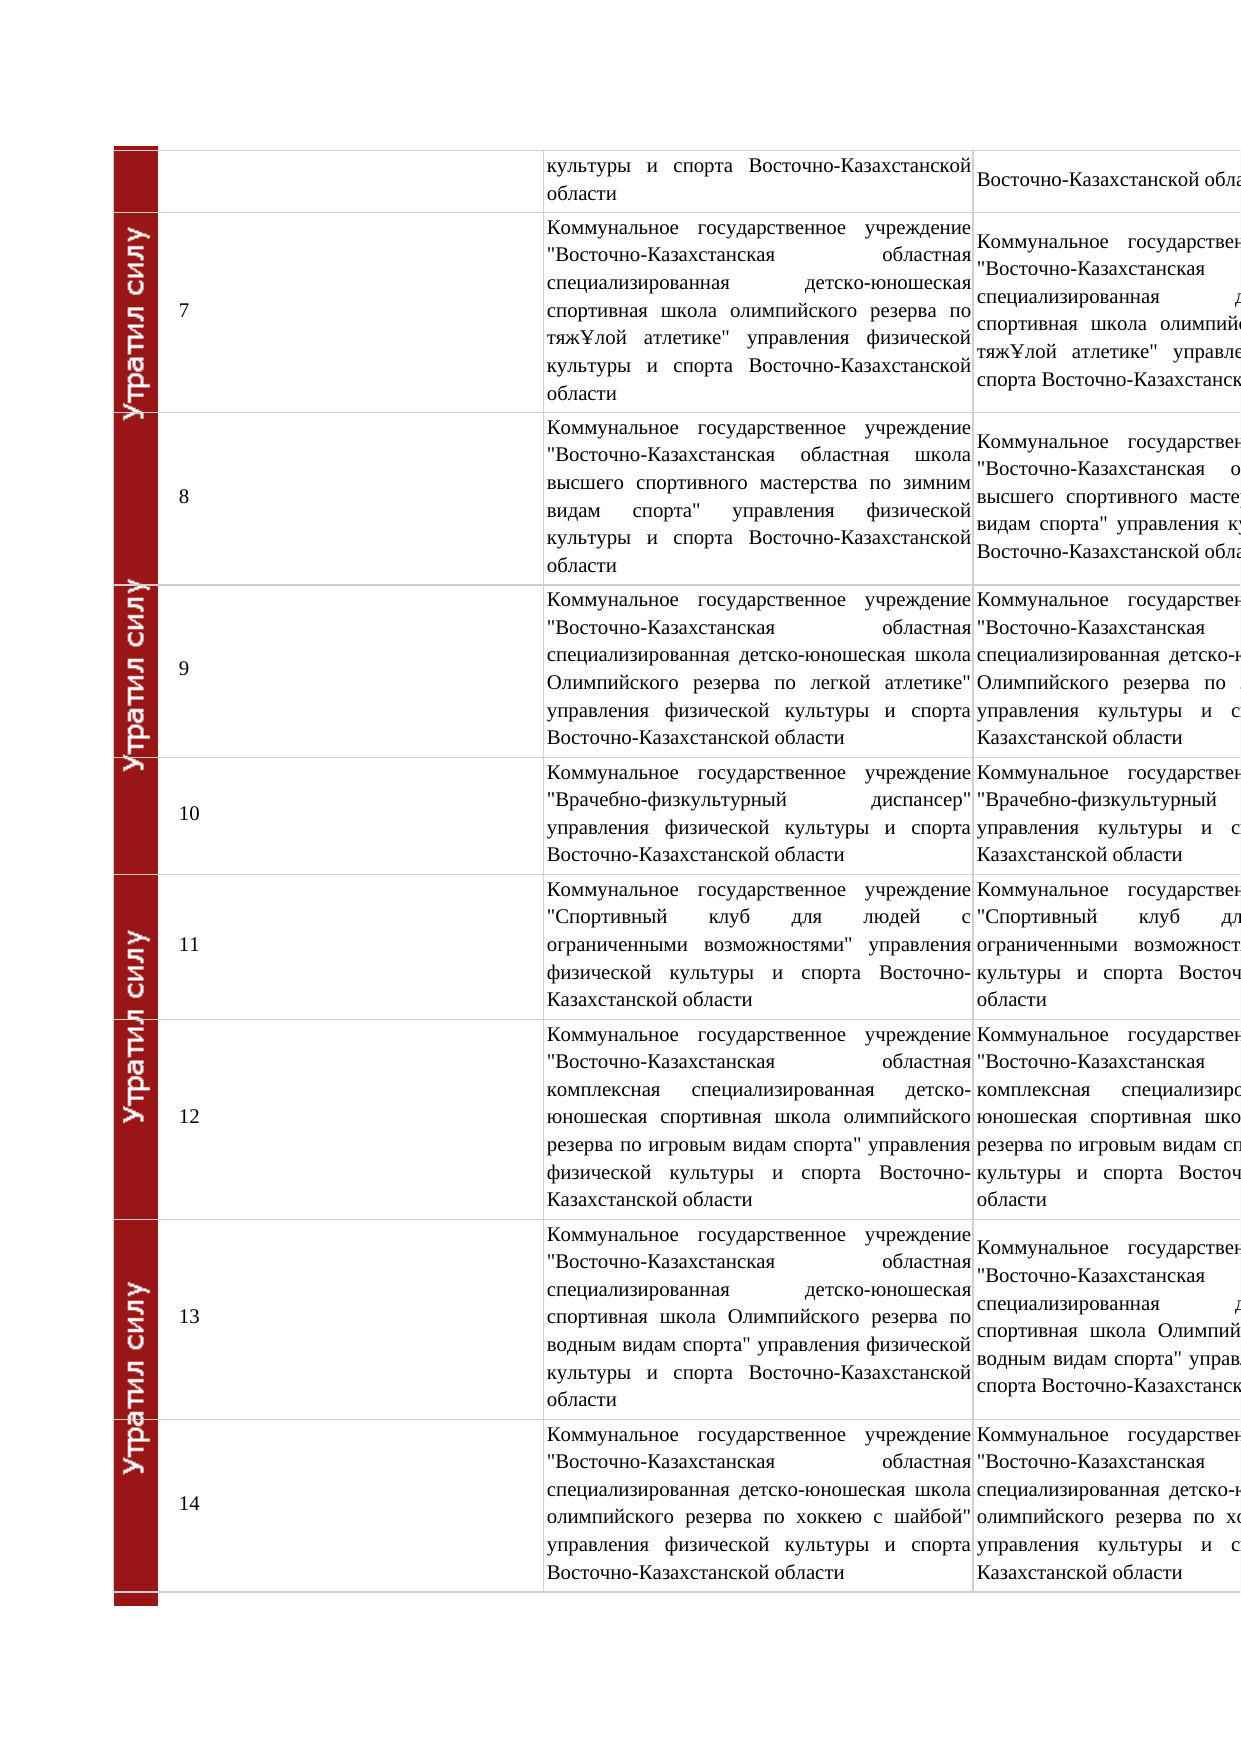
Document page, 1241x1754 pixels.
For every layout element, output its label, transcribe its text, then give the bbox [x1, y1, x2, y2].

table_cell Коммунальное государственное учреждение "Восточно-Казахстанская областная специализированная детско-юношеская спортивная школа Олимпийского резерва по водным видам спорта" управления культуры и спорта Восточно-Казахстанской области [974, 1220, 1240, 1419]
table_cell Коммунальное государственное учреждение "Восточно-Казахстанская областная специализированная детско-юношеская школа олимпийского резерва по хоккею с шайбой" управления физической культуры и спорта Восточно-Казахстанской области [544, 1420, 972, 1591]
picture [114, 146, 158, 150]
table_cell 6 [114, 151, 543, 212]
table_cell 8 [114, 413, 543, 584]
table_cell 10 [114, 758, 543, 874]
table_cell 7 [114, 213, 543, 412]
table_cell Коммунальное государственное учреждение "Врачебно-физкультурный диспансер" управления культуры и спорта Восточно-Казахстанской области [974, 758, 1240, 874]
table_cell Коммунальное государственное учреждение "Восточно-Казахстанская областная школа высшего спортивного мастерства по зимним видам спорта" управления физической культуры и спорта Восточно-Казахстанской области [544, 413, 972, 584]
table_cell 9 [114, 586, 543, 757]
table_cell Коммунальное государственное учреждение "Восточно-Казахстанская областная комплексная специализированная детско-юношеская спортивная школа олимпийского резерва по игровым видам спорта" управления физической культуры и спорта Восточно-Казахстанской области [544, 1020, 972, 1219]
table_cell Коммунальное государственное учреждение "Врачебно-физкультурный диспансер" управления физической культуры и спорта Восточно-Казахстанской области [544, 758, 972, 874]
table_cell Коммунальное государственное учреждение "Восточно-Казахстанская областная специализированная детско-юношеская школа Олимпийского резерва по легкой атлетике" управления культуры и спорта Восточно-Казахстанской области [974, 586, 1240, 757]
table_cell Коммунальное государственное учреждение "Восточно-Казахстанская областная специализированная детско-юношеская школа Олимпийского резерва по легкой атлетике" управления физической культуры и спорта Восточно-Казахстанской области [544, 586, 972, 757]
table_cell Коммунальное государственное учреждение "Восточно-Казахстанская областная специализированная детско-юношеская спортивная школа олимпийского резерва по тяжҰлой атлетике" управления физической культуры и спорта Восточно-Казахстанской области [544, 213, 972, 412]
table_cell Коммунальное государственное учреждение "Восточно-Казахстанская областная комплексная специализированная детско-юношеская спортивная школа олимпийского резерва по игровым видам спорта" управления культуры и спорта Восточно-Казахстанской области [974, 1020, 1240, 1219]
table_cell Коммунальное государственное учреждение "Восточно-Казахстанская областная школа высшего спортивного мастерства по зимним видам спорта" управления культуры и спорта Восточно-Казахстанской области [974, 413, 1240, 584]
table_cell 12 [114, 1020, 543, 1219]
table_cell Коммунальное государственное учреждение "Восточно-Казахстанская областная специализированная детско-юношеская школа олимпийского резерва по хоккею с шайбой" управления культуры и спорта Восточно-Казахстанской области [974, 1420, 1240, 1591]
table_cell Коммунальное государственное учреждение "Восточно-Казахстанская областная специализированная детско-юношеская спортивная школа Олимпийского резерва по водным видам спорта" управления физической культуры и спорта Восточно-Казахстанской области [544, 1220, 972, 1419]
table_cell Коммунальное государственное учреждение "Спортивный клуб для людей с ограниченными возможностями" управления культуры и спорта Восточно-Казахстанской области [974, 875, 1240, 1019]
table_cell 14 [114, 1420, 543, 1591]
table_cell Коммунальное государственное учреждение "Спортивный клуб для людей с ограниченными возможностями" управления физической культуры и спорта Восточно-Казахстанской области [544, 875, 972, 1019]
picture [114, 1593, 158, 1606]
table_cell 13 [114, 1220, 543, 1419]
table_cell 11 [114, 875, 543, 1019]
table_cell Коммунальное государственное учреждение "Восточно-Казахстанская областная специализированная детско-юношеская спортивная школа олимпийского резерва по тяжҰлой атлетике" управления культуры и спорта Восточно-Казахстанской области [974, 213, 1240, 412]
